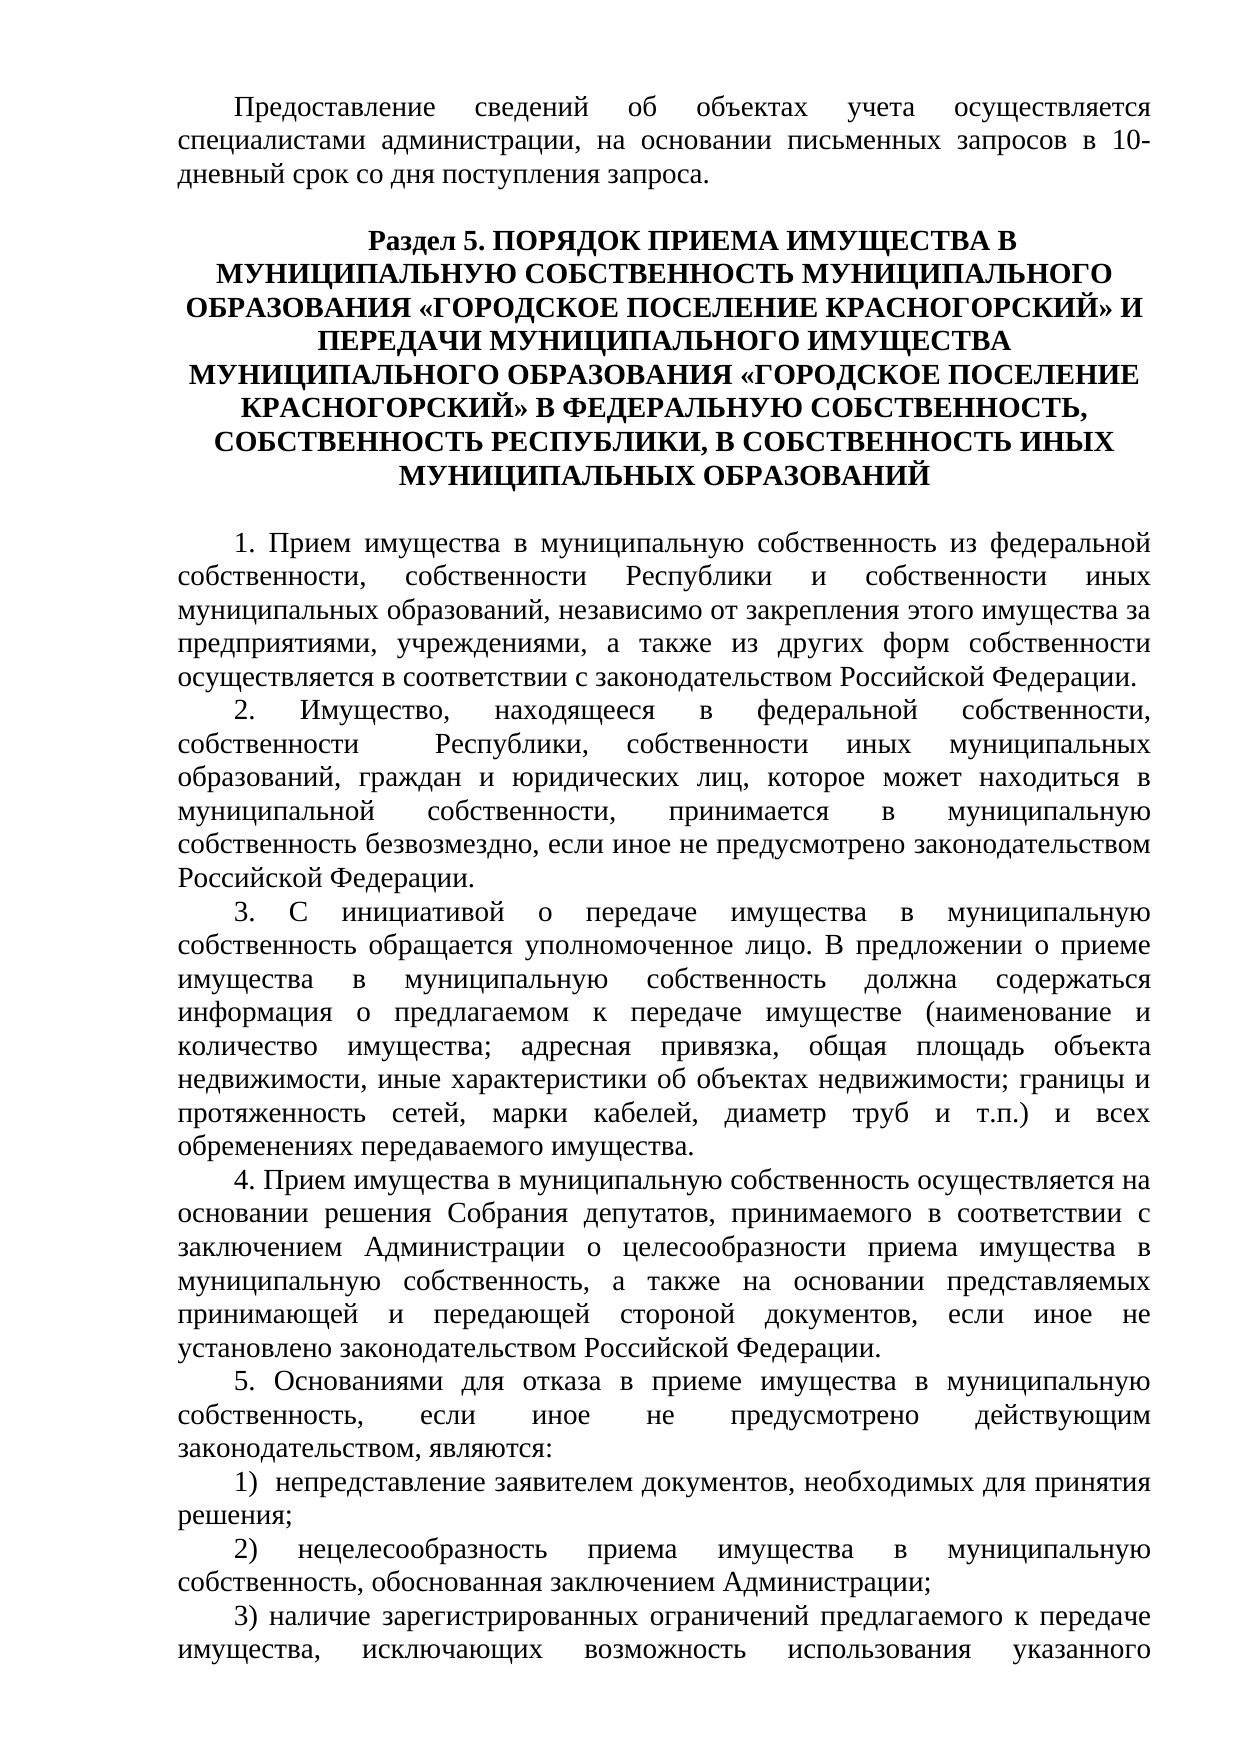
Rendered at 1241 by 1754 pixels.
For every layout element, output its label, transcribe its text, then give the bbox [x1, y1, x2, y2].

text Предоставление сведений об объектах учета осуществляется специалистами администрации, на основании письменных запросов в 10-дневный срок со дня поступления запроса. [177, 89, 1152, 189]
text 2) нецелесообразность приема имущества в муниципальную собственность, обоснованная заключением Администрации; [177, 1531, 1152, 1598]
text 1. Прием имущества в муниципальную собственность из федеральной собственности, собственности Республики и собственности иных муниципальных образований, независимо от закрепления этого имущества за предприятиями, учреждениями, а также из других форм собственности осуществляется в соответствии с законодательством Российской Федерации. [177, 525, 1152, 692]
text 4. Прием имущества в муниципальную собственность осуществляется на основании решения Собрания депутатов, принимаемого в соответствии с заключением Администрации о целесообразности приема имущества в муниципальную собственность, а также на основании представляемых принимающей и передающей стороной документов, если иное не установлено законодательством Российской Федерации. [177, 1162, 1152, 1363]
text 2. Имущество, находящееся в федеральной собственности, собственности Республики, собственности иных муниципальных образований, граждан и юридических лиц, которое может находиться в муниципальной собственности, принимается в муниципальную собственность безвозмездно, если иное не предусмотрено законодательством Российской Федерации. [177, 692, 1152, 894]
text 1) непредставление заявителем документов, необходимых для принятия решения; [177, 1464, 1152, 1531]
text 3. С инициативой о передаче имущества в муниципальную собственность обращается уполномоченное лицо. В предложении о приеме имущества в муниципальную собственность должна содержаться информация о предлагаемом к передаче имуществе (наименование и количество имущества; адресная привязка, общая площадь объекта недвижимости, иные характеристики об объектах недвижимости; границы и протяженность сетей, марки кабелей, диаметр труб и т.п.) и всех обременениях передаваемого имущества. [177, 894, 1152, 1162]
text Раздел 5. ПОРЯДОК ПРИЕМА ИМУЩЕСТВА В МУНИЦИПАЛЬНУЮ СОБСТВЕННОСТЬ МУНИЦИПАЛЬНОГО ОБРАЗОВАНИЯ «ГОРОДСКОЕ ПОСЕЛЕНИЕ КРАСНОГОРСКИЙ» И ПЕРЕДАЧИ МУНИЦИПАЛЬНОГО ИМУЩЕСТВА МУНИЦИПАЛЬНОГО ОБРАЗОВАНИЯ «ГОРОДСКОЕ ПОСЕЛЕНИЕ КРАСНОГОРСКИЙ» В ФЕДЕРАЛЬНУЮ СОБСТВЕННОСТЬ, СОБСТВЕННОСТЬ РЕСПУБЛИКИ, В СОБСТВЕННОСТЬ ИНЫХ МУНИЦИПАЛЬНЫХ ОБРАЗОВАНИЙ [177, 223, 1152, 491]
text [177, 1598, 1152, 1665]
text 5. Основаниями для отказа в приеме имущества в муниципальную собственность, если иное не предусмотрено действующим законодательством, являются: [177, 1363, 1152, 1464]
